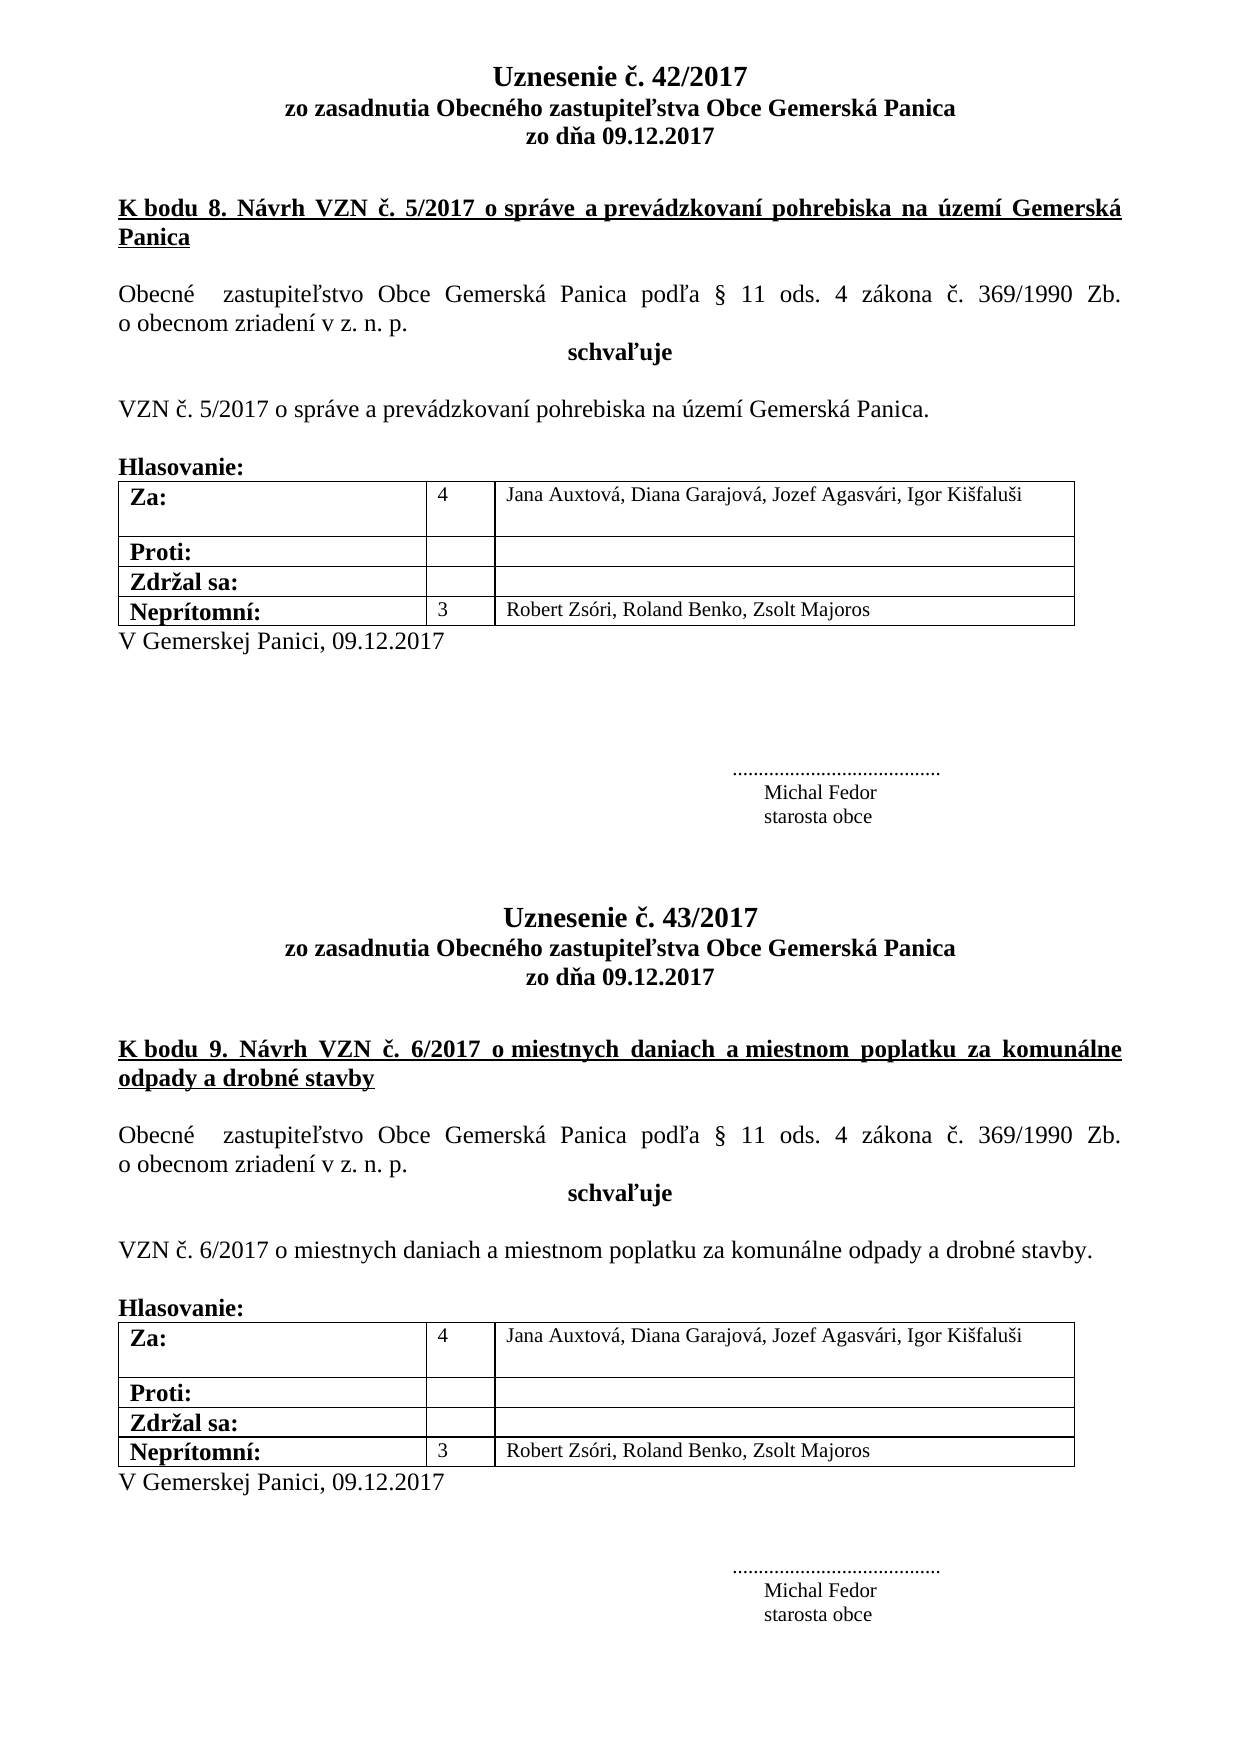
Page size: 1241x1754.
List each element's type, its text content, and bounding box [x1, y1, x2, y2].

table_header Za: [119, 482, 426, 536]
text Hlasovanie: [118, 452, 1122, 481]
text K bodu 8. Návrh VZN č. 5/2017 o správe a prevádzkovaní pohrebiska na území Gemerská Panica [118, 193, 1122, 218]
table_cell [427, 537, 494, 566]
text zo zasadnutia Obecného zastupiteľstva Obce Gemerská Panica [118, 933, 1122, 962]
table_cell [427, 1378, 494, 1407]
table_cell Neprítomní: [119, 1438, 426, 1466]
text schvaľuje [118, 337, 1122, 366]
table_header Za: [119, 1323, 426, 1377]
text V Gemerskej Panici, 09.12.2017 [118, 1467, 1122, 1496]
text Michal Fedor [118, 780, 1122, 804]
text ........................................ [118, 756, 1122, 780]
text K bodu 9. Návrh VZN č. 6/2017 o miestnych daniach a miestnom poplatku za komunálne odpady a drobné stavby [118, 1061, 1122, 1092]
table_cell [427, 1408, 494, 1436]
text Obecné zastupiteľstvo Obce Gemerská Panica podľa § 11 ods. 4 zákona č. 369/1990 Zb. o obecnom zriadení v z. n. p. [118, 279, 1122, 337]
text V Gemerskej Panici, 09.12.2017 [118, 626, 1122, 655]
table_header 4 [427, 1323, 494, 1377]
table_cell [496, 567, 1074, 596]
text K bodu 8. Návrh VZN č. 5/2017 o správe a prevádzkovaní pohrebiska na území Gemerská Panica [118, 220, 1122, 251]
table_cell Proti: [119, 537, 426, 566]
text VZN č. 6/2017 o miestnych daniach a miestnom poplatku za komunálne odpady a drobné stavby. [118, 1235, 1122, 1264]
table_header Jana Auxtová, Diana Garajová, Jozef Agasvári, Igor Kišfaluši [496, 482, 1074, 536]
table_cell [496, 537, 1074, 566]
table_cell Robert Zsóri, Roland Benko, Zsolt Majoros [496, 1438, 1074, 1466]
table_cell [496, 1378, 1074, 1407]
table_cell Zdržal sa: [119, 567, 426, 596]
text starosta obce [118, 1602, 1122, 1626]
table_cell [427, 567, 494, 596]
table_cell 3 [427, 1438, 494, 1466]
table_cell Neprítomní: [119, 597, 426, 625]
text ........................................ [118, 1553, 1122, 1578]
table_cell 3 [427, 597, 494, 625]
text zo dňa 09.12.2017 [118, 121, 1122, 150]
table_cell [496, 1408, 1074, 1436]
subtitle Uznesenie č. 42/2017 [118, 59, 1122, 93]
text K bodu 9. Návrh VZN č. 6/2017 o miestnych daniach a miestnom poplatku za komunálne odpady a drobné stavby [118, 1034, 1122, 1059]
text Michal Fedor [118, 1578, 1122, 1602]
text Obecné zastupiteľstvo Obce Gemerská Panica podľa § 11 ods. 4 zákona č. 369/1990 Zb. o obecnom zriadení v z. n. p. [118, 1120, 1122, 1178]
table_cell Zdržal sa: [119, 1408, 426, 1436]
text starosta obce [118, 804, 1122, 828]
text schvaľuje [118, 1178, 1122, 1207]
table_header 4 [427, 482, 494, 536]
text zo zasadnutia Obecného zastupiteľstva Obce Gemerská Panica [118, 93, 1122, 121]
table_cell Robert Zsóri, Roland Benko, Zsolt Majoros [496, 597, 1074, 625]
table_header Jana Auxtová, Diana Garajová, Jozef Agasvári, Igor Kišfaluši [496, 1323, 1074, 1377]
text Hlasovanie: [118, 1293, 1122, 1322]
subtitle Uznesenie č. 43/2017 [118, 900, 1122, 933]
text VZN č. 5/2017 o správe a prevádzkovaní pohrebiska na území Gemerská Panica. [118, 394, 1122, 423]
table_cell Proti: [119, 1378, 426, 1407]
text zo dňa 09.12.2017 [118, 962, 1122, 991]
